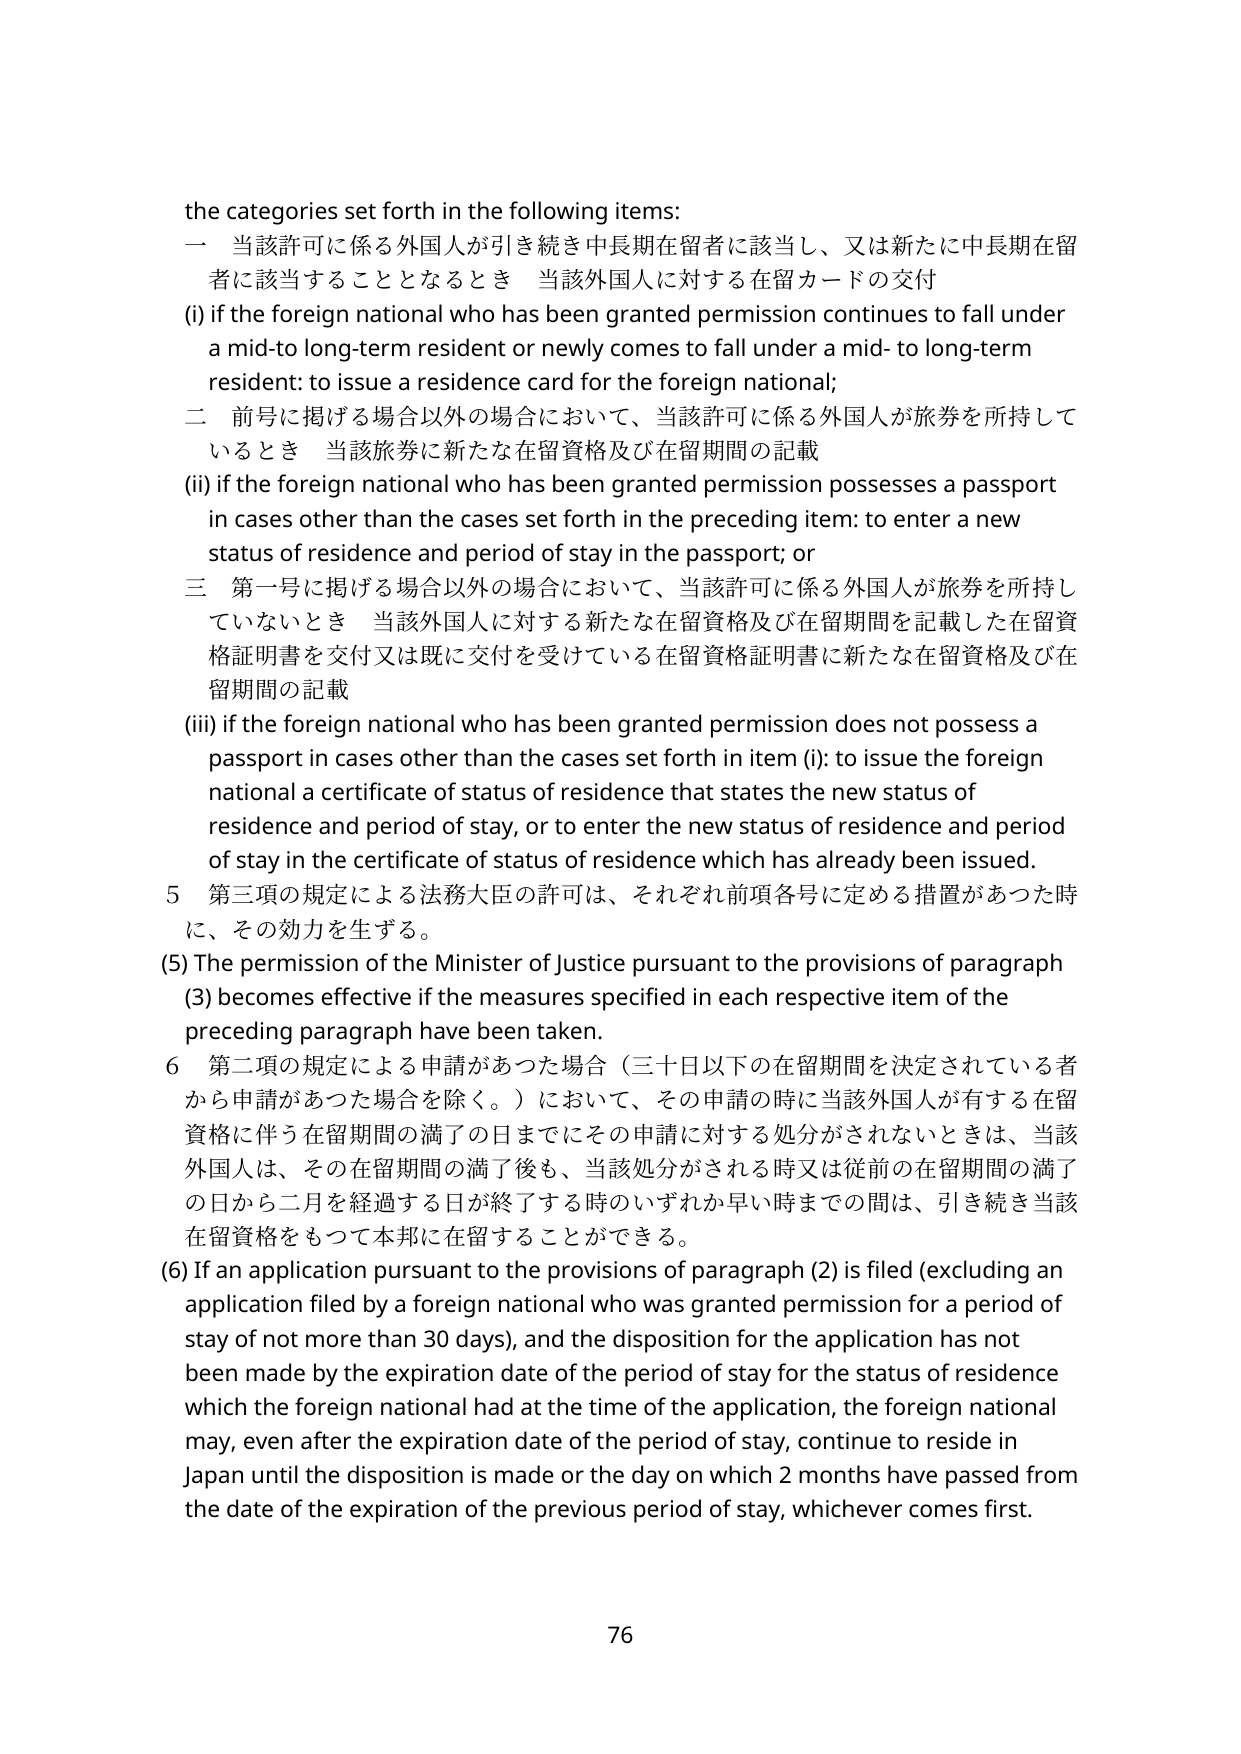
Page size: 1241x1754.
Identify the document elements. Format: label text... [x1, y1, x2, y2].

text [161, 194, 1079, 228]
text (i) if the foreign national who has been granted permission continues to fall under a mid-to long-term resident or newly comes to fall under a mid- to long-term resident: to issue a residence card for the foreign national; [184, 296, 1079, 399]
text ６ 第二項の規定による申請があつた場合（三十日以下の在留期間を決定されている者から申請があつた場合を除く。）において、その申請の時に当該外国人が有する在留資格に伴う在留期間の満了の日までにその申請に対する処分がされないときは、当該外国人は、その在留期間の満了後も、当該処分がされる時又は従前の在留期間の満了の日から二月を経過する日が終了する時のいずれか早い時までの間は、引き続き当該在留資格をもつて本邦に在留することができる。 [161, 1048, 1079, 1253]
text (5) The permission of the Minister of Justice pursuant to the provisions of paragraph (3) becomes effective if the measures specified in each respective item of the preceding paragraph have been taken. [161, 945, 1079, 1048]
text (6) If an application pursuant to the provisions of paragraph (2) is filed (excluding an application filed by a foreign national who was granted permission for a period of stay of not more than 30 days), and the disposition for the application has not been made by the expiration date of the period of stay for the status of residence which the foreign national had at the time of the application, the foreign national may, even after the expiration date of the period of stay, continue to reside in Japan until the disposition is made or the day on which 2 months have passed from the date of the expiration of the previous period of stay, whichever comes first. [161, 1253, 1079, 1526]
text ５ 第三項の規定による法務大臣の許可は、それぞれ前項各号に定める措置があつた時に、その効力を生ずる。 [161, 877, 1079, 945]
text 二 前号に掲げる場合以外の場合において、当該許可に係る外国人が旅券を所持しているとき 当該旅券に新たな在留資格及び在留期間の記載 [184, 399, 1079, 467]
text 三 第一号に掲げる場合以外の場合において、当該許可に係る外国人が旅券を所持していないとき 当該外国人に対する新たな在留資格及び在留期間を記載した在留資格証明書を交付又は既に交付を受けている在留資格証明書に新たな在留資格及び在留期間の記載 [184, 569, 1079, 706]
text 一 当該許可に係る外国人が引き続き中長期在留者に該当し、又は新たに中長期在留者に該当することとなるとき 当該外国人に対する在留カードの交付 [184, 228, 1079, 296]
text (iii) if the foreign national who has been granted permission does not possess a passport in cases other than the cases set forth in item (i): to issue the foreign national a certificate of status of residence that states the new status of residence and period of stay, or to enter the new status of residence and period of stay in the certificate of status of residence which has already been issued. [184, 706, 1079, 877]
text (ii) if the foreign national who has been granted permission possesses a passport in cases other than the cases set forth in the preceding item: to enter a new status of residence and period of stay in the passport; or [184, 467, 1079, 569]
